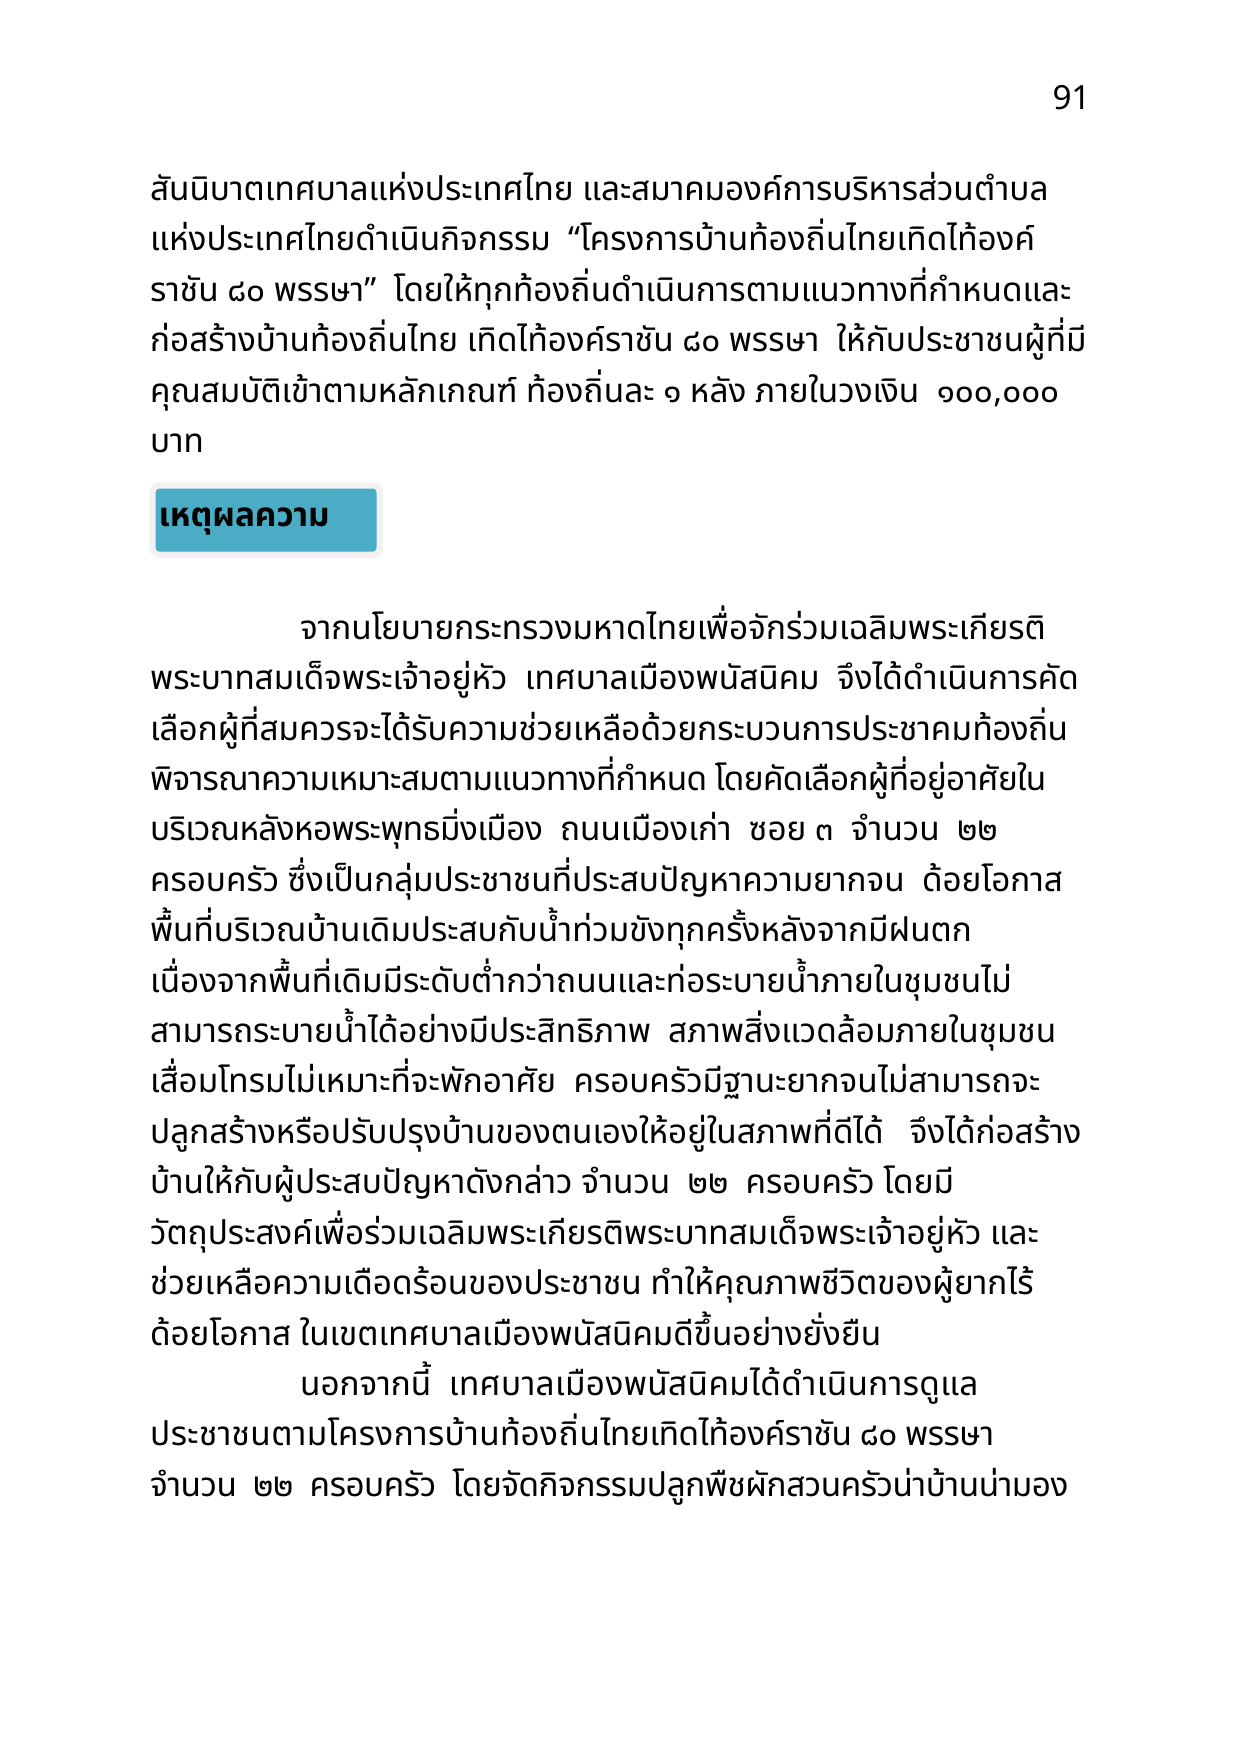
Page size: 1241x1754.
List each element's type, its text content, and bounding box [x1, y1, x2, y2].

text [150, 1360, 1090, 1511]
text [150, 165, 1093, 467]
text จากนโยบายกระทรวงมหาดไทยเพื่อจักร่วมเฉลิมพระเกียรติพระบาทสมเด็จพระเจ้าอยู่หัว เทศบาลเมืองพนัสนิคม จึงได้ดำเนินการคัดเลือกผู้ที่สมควรจะได้รับความช่วยเหลือด้วยกระบวนการประชาคมท้องถิ่น พิจารณาความเหมาะสมตามแนวทางที่กำหนด โดยคัดเลือกผู้ที่อยู่อาศัยในบริเวณหลังหอพระพุทธมิ่งเมือง ถนนเมืองเก่า ซอย ๓ จำนวน ๒๒ ครอบครัว ซึ่งเป็นกลุ่มประชาชนที่ประสบปัญหาความยากจน ด้อยโอกาส พื้นที่บริเวณบ้านเดิมประสบกับน้ำท่วมขังทุกครั้งหลังจากมีฝนตก เนื่องจากพื้นที่เดิมมีระดับต่ำกว่าถนนและท่อระบายน้ำภายในชุมชนไม่สามารถระบายน้ำได้อย่างมีประสิทธิภาพ สภาพสิ่งแวดล้อมภายในชุมชนเสื่อมโทรมไม่เหมาะที่จะพักอาศัย ครอบครัวมีฐานะยากจนไม่สามารถจะปลูกสร้างหรือปรับปรุงบ้านของตนเองให้อยู่ในสภาพที่ดีได้ จึงได้ก่อสร้างบ้านให้กับผู้ประสบปัญหาดังกล่าว จำนวน ๒๒ ครอบครัว โดยมีวัตถุประสงค์เพื่อร่วมเฉลิมพระเกียรติพระบาทสมเด็จพระเจ้าอยู่หัว และช่วยเหลือความเดือดร้อนของประชาชน ทำให้คุณภาพชีวิตของผู้ยากไร้ ด้อยโอกาส ในเขตเทศบาลเมืองพนัสนิคมดีขึ้นอย่างยั่งยืน [150, 604, 1090, 1360]
